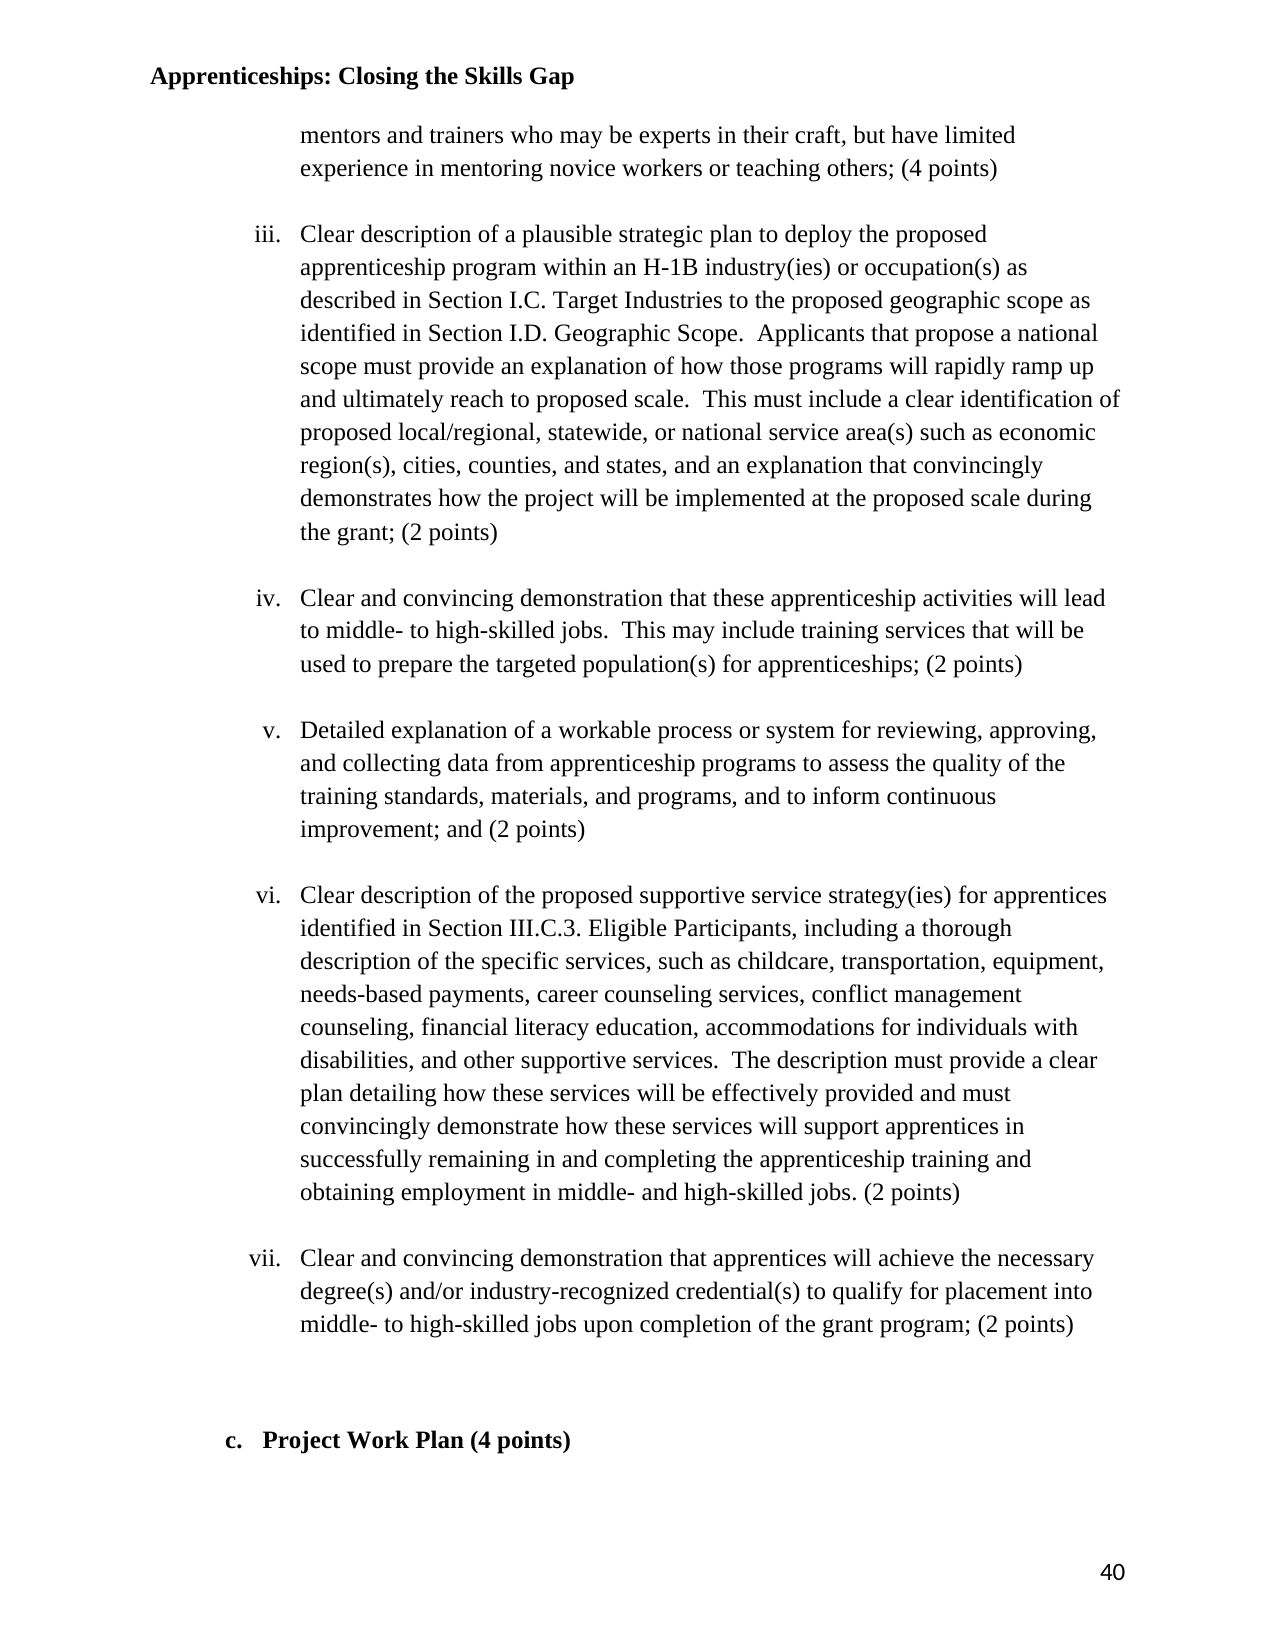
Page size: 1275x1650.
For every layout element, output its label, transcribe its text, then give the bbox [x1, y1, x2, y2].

list Clear description of the proposed supportive service strategy(ies) for apprentices identified in Section III.C.3. Eligible Participants, including a thorough description of the specific services, such as childcare, transportation, equipment, needs-based payments, career counseling services, conflict management counseling, financial literacy education, accommodations for individuals with disabilities, and other supportive services. The description must provide a clear plan detailing how these services will be effectively provided and must convincingly demonstrate how these services will support apprentices in successfully remaining in and completing the apprenticeship training and obtaining employment in middle- and high-skilled jobs. (2 points) [281, 880, 1125, 1206]
list Clear and convincing demonstration that these apprenticeship activities will lead to middle- to high-skilled jobs. This may include training services that will be used to prepare the targeted population(s) for apprenticeships; (2 points) [281, 583, 1125, 677]
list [281, 120, 1125, 182]
list Detailed explanation of a workable process or system for reviewing, approving, and collecting data from apprenticeship programs to assess the quality of the training standards, materials, and programs, and to inform continuous improvement; and (2 points) [281, 715, 1125, 842]
list Clear description of a plausible strategic plan to deploy the proposed apprenticeship program within an H-1B industry(ies) or occupation(s) as described in Section I.C. Target Industries to the proposed geographic scope as identified in Section I.D. Geographic Scope. Applicants that propose a national scope must provide an explanation of how those programs will rapidly ramp up and ultimately reach to proposed scale. This must include a clear identification of proposed local/regional, statewide, or national service area(s) such as economic region(s), cities, counties, and states, and an explanation that convincingly demonstrates how the project will be implemented at the proposed scale during the grant; (2 points) [281, 219, 1125, 545]
list Clear and convincing demonstration that apprentices will achieve the necessary degree(s) and/or industry-recognized credential(s) to qualify for placement into middle- to high-skilled jobs upon completion of the grant program; (2 points) [281, 1243, 1125, 1338]
subtitle Project Work Plan (4 points) [225, 1425, 1125, 1454]
